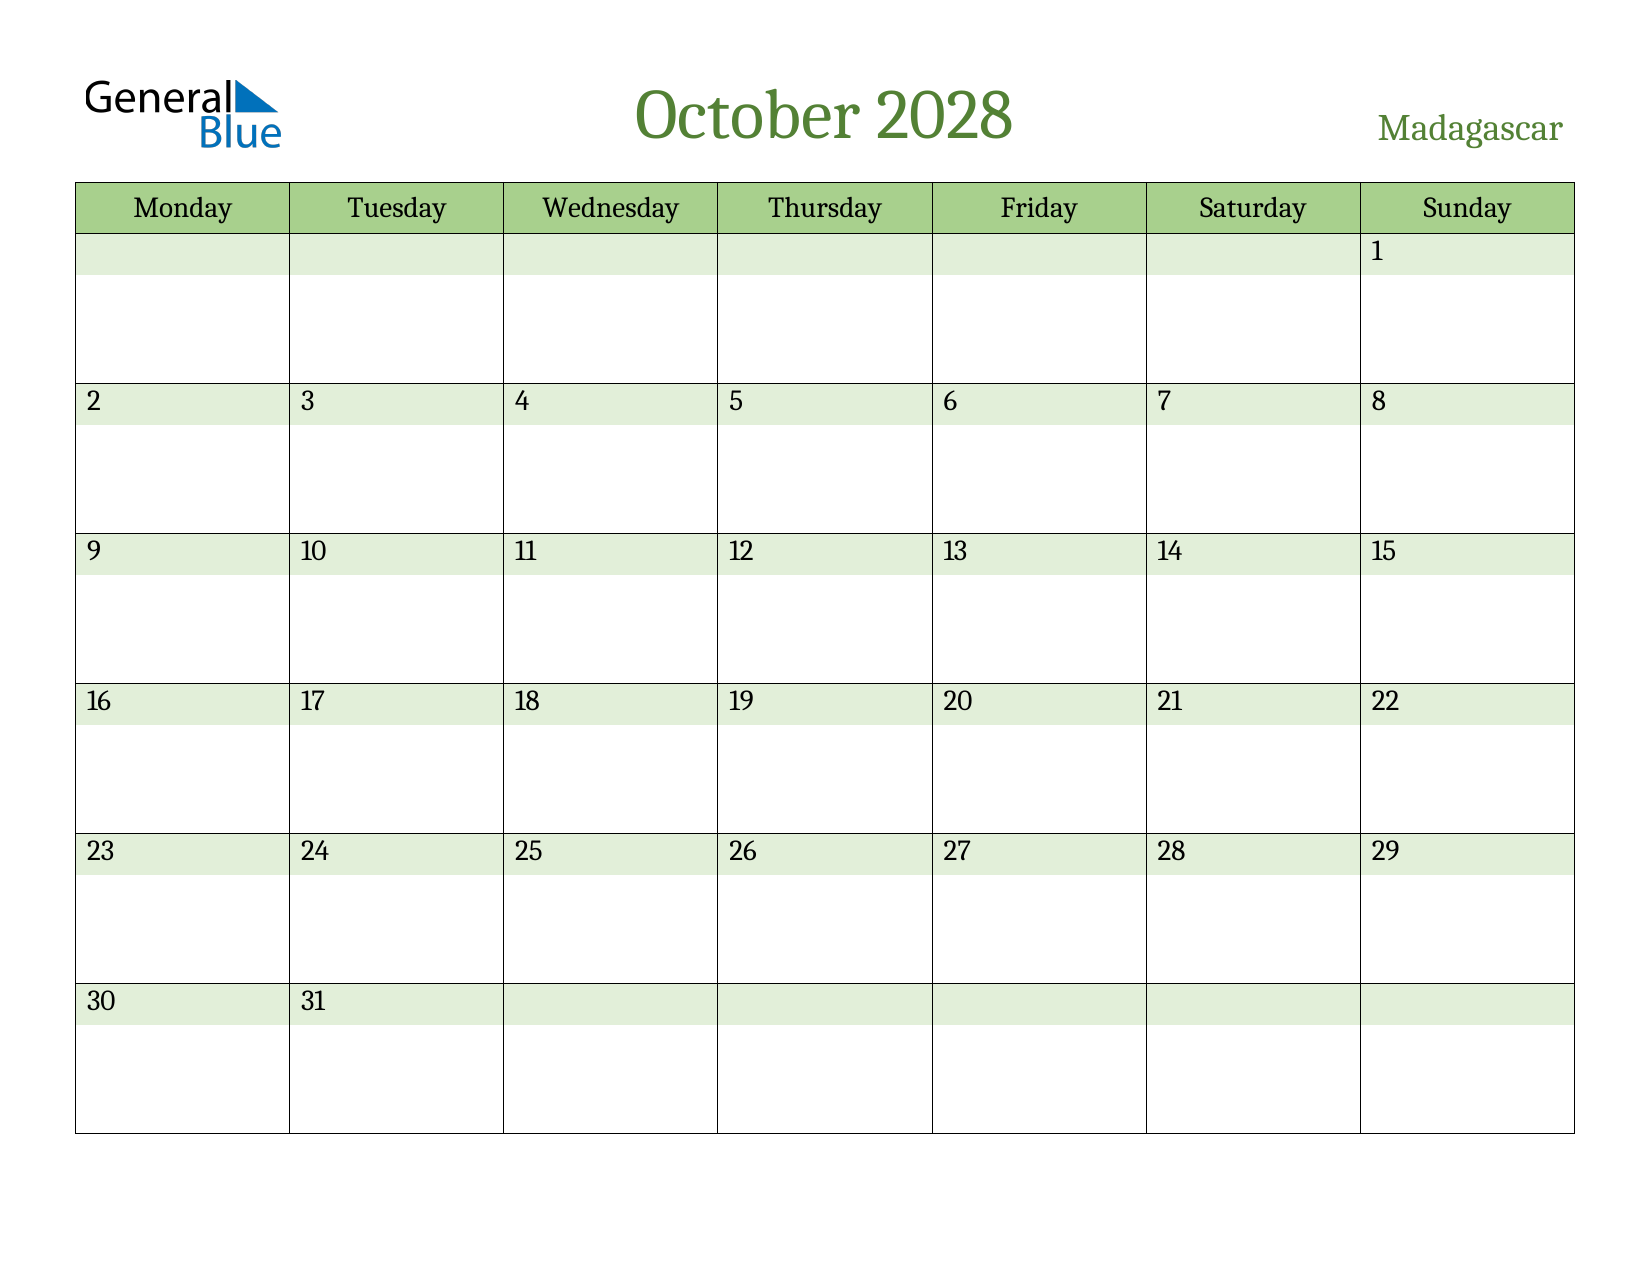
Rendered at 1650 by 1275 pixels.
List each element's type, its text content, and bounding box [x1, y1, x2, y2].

table_cell [718, 425, 932, 533]
table_cell Monday [76, 183, 289, 233]
table_cell Saturday [1147, 183, 1360, 233]
table_cell 24 [290, 834, 503, 875]
table_header [76, 75, 503, 182]
table_cell [1147, 984, 1360, 1025]
table_cell [76, 575, 289, 683]
table_cell [504, 234, 717, 275]
table_cell 31 [290, 984, 503, 1025]
table_cell 6 [933, 384, 1146, 425]
table_cell [290, 275, 503, 383]
table_cell [290, 575, 503, 683]
table_cell Friday [933, 183, 1146, 233]
table_cell [933, 984, 1146, 1025]
table_cell 29 [1361, 834, 1574, 875]
table_cell [718, 984, 932, 1025]
table_cell [504, 984, 717, 1025]
table_cell 2 [76, 384, 289, 425]
table_cell Tuesday [290, 183, 503, 233]
table_cell [1147, 575, 1360, 683]
table_cell [504, 1025, 717, 1133]
table_cell 13 [933, 534, 1146, 575]
table_cell [933, 1025, 1146, 1133]
table_cell [76, 234, 289, 275]
table_cell 12 [718, 534, 932, 575]
table_cell [933, 575, 1146, 683]
table_cell Thursday [718, 183, 932, 233]
table_cell [504, 575, 717, 683]
table_cell [718, 1025, 932, 1133]
table_cell [76, 875, 289, 983]
table_cell 7 [1147, 384, 1360, 425]
table_cell 27 [933, 834, 1146, 875]
table_cell [1147, 875, 1360, 983]
table_cell [933, 275, 1146, 383]
table_cell 15 [1361, 534, 1574, 575]
table_cell [933, 425, 1146, 533]
table_cell 20 [933, 684, 1146, 725]
picture [86, 80, 281, 148]
table_cell [504, 275, 717, 383]
table_header October 2028 [504, 75, 1146, 182]
table_cell [1361, 875, 1574, 983]
table_cell [933, 875, 1146, 983]
table_cell [933, 725, 1146, 833]
table_cell 19 [718, 684, 932, 725]
table_cell [718, 575, 932, 683]
table_cell [1361, 984, 1574, 1025]
table_cell [718, 275, 932, 383]
table_cell [290, 234, 503, 275]
table_cell [290, 875, 503, 983]
table_cell [76, 275, 289, 383]
table_cell [1361, 425, 1574, 533]
table_cell [1147, 234, 1360, 275]
table_cell 1 [1361, 234, 1574, 275]
table_cell [76, 1025, 289, 1133]
table_cell [1361, 275, 1574, 383]
table_cell 11 [504, 534, 717, 575]
table_cell 16 [76, 684, 289, 725]
table_cell [1147, 275, 1360, 383]
table_cell [76, 725, 289, 833]
table_cell [504, 425, 717, 533]
table_cell 22 [1361, 684, 1574, 725]
table_cell [76, 425, 289, 533]
table_cell [1147, 1025, 1360, 1133]
table_cell [1147, 725, 1360, 833]
table_cell 25 [504, 834, 717, 875]
table_cell Wednesday [504, 183, 717, 233]
table_cell [290, 1025, 503, 1133]
table_cell [933, 234, 1146, 275]
table_cell 23 [76, 834, 289, 875]
table_cell 9 [76, 534, 289, 575]
table_cell 28 [1147, 834, 1360, 875]
table_cell 21 [1147, 684, 1360, 725]
table_cell [1361, 1025, 1574, 1133]
table_cell [718, 234, 932, 275]
table_cell 3 [290, 384, 503, 425]
table_cell 8 [1361, 384, 1574, 425]
table_cell [718, 725, 932, 833]
table_cell [718, 875, 932, 983]
table_header Madagascar [1146, 75, 1574, 182]
table_cell 10 [290, 534, 503, 575]
table_cell [1361, 575, 1574, 683]
table_cell 4 [504, 384, 717, 425]
table_cell [504, 725, 717, 833]
table_cell [1361, 725, 1574, 833]
table_cell 5 [718, 384, 932, 425]
table_cell 14 [1147, 534, 1360, 575]
table_cell 17 [290, 684, 503, 725]
table_cell [290, 425, 503, 533]
table_cell [290, 725, 503, 833]
table_cell 18 [504, 684, 717, 725]
table_cell 30 [76, 984, 289, 1025]
table_cell Sunday [1361, 183, 1574, 233]
table_cell [504, 875, 717, 983]
table_cell 26 [718, 834, 932, 875]
table_cell [1147, 425, 1360, 533]
